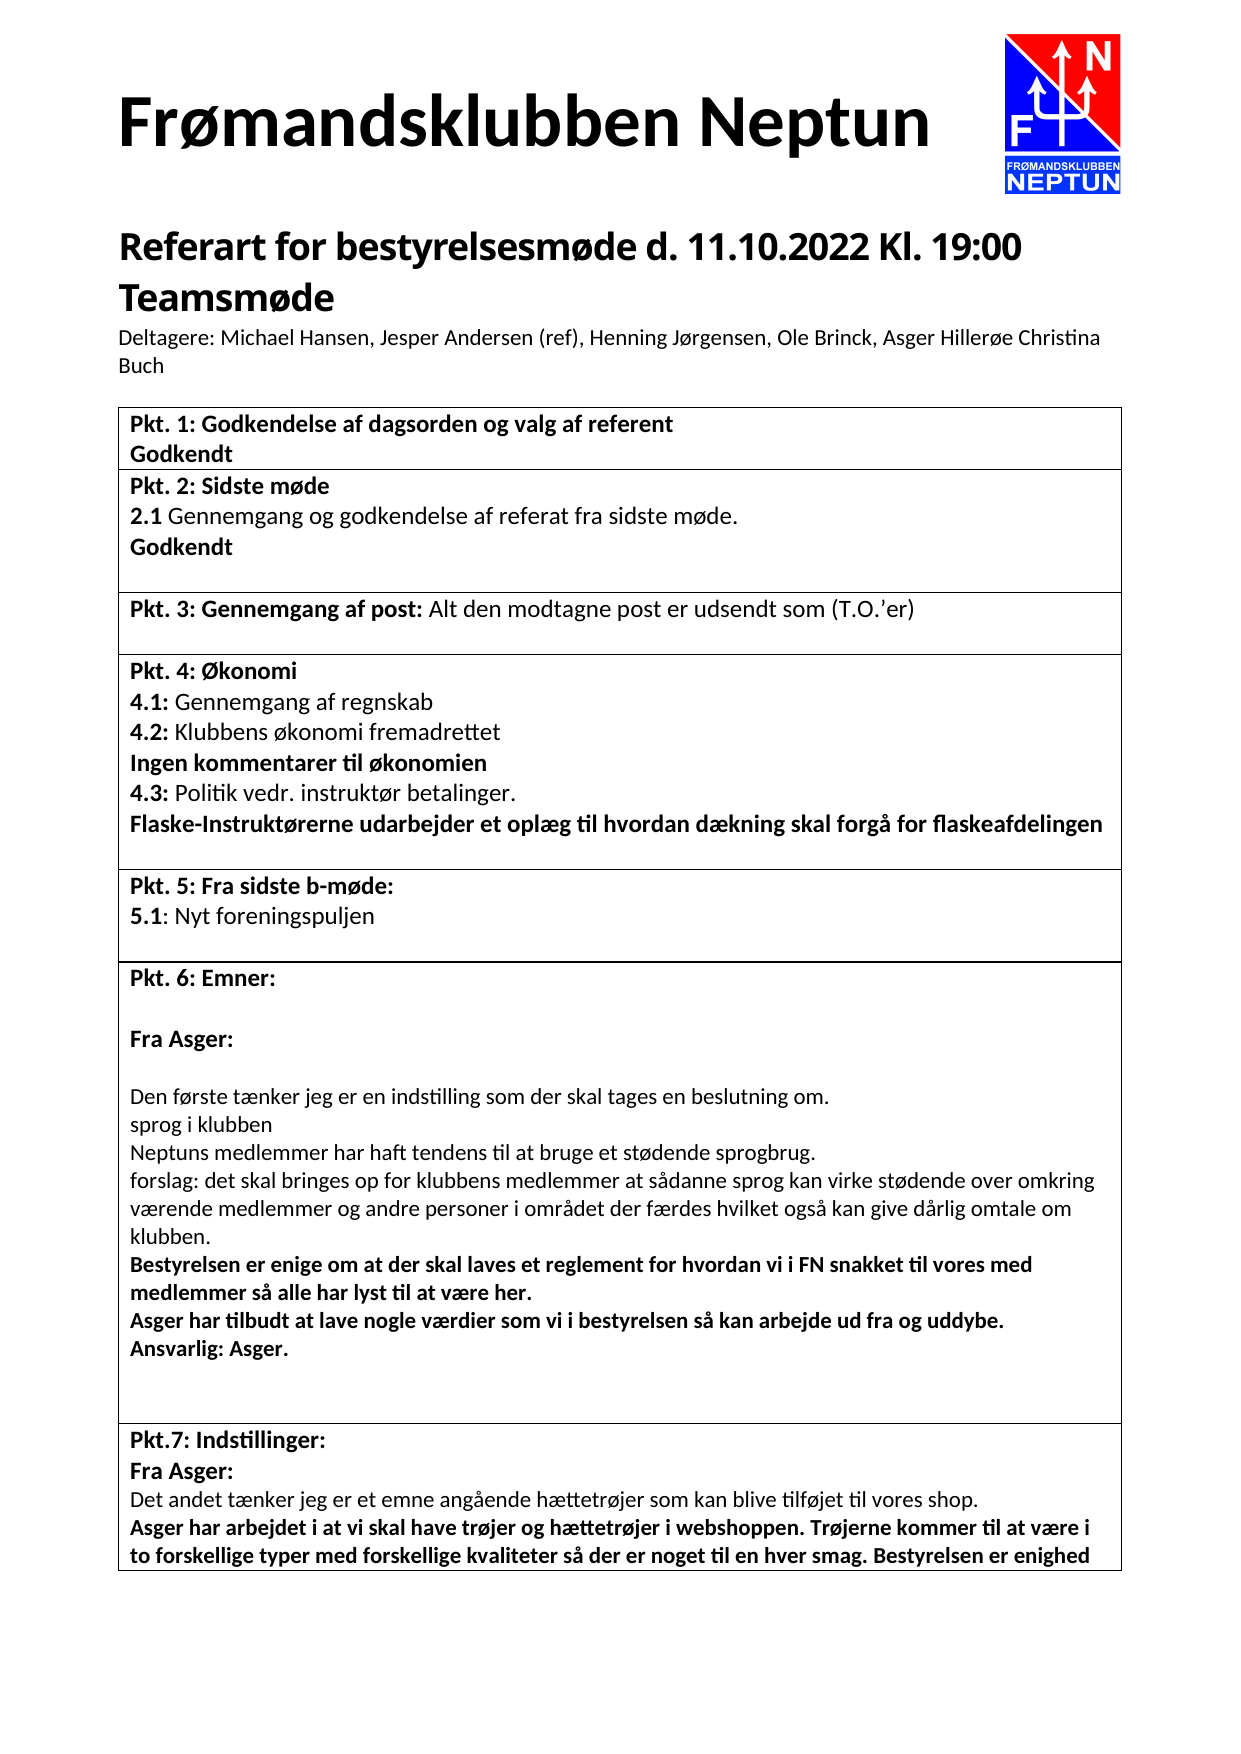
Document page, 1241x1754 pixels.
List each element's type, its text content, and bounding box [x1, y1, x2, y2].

table_cell Pkt. 3: Gennemgang af post: Alt den modtagne post er udsendt som (T.O.’er) [119, 593, 1121, 654]
table_cell Pkt. 5: Fra sidste b-møde: 5.1: Nyt foreningspuljen [119, 870, 1121, 961]
table_cell Pkt. 6: Emner: Fra Asger: Den første tænker jeg er en indstilling som der skal tages en beslutning om. sprog i klubben Neptuns medlemmer har haft tendens til at bruge et stødende sprogbrug. forslag: det skal bringes op for klubbens medlemmer at sådanne sprog kan virke stødende over omkring værende medlemmer og andre personer i området der færdes hvilket også kan give dårlig omtale om klubben. Bestyrelsen er enige om at der skal laves et reglement for hvordan vi i FN snakket til vores med medlemmer så alle har lyst til at være her. Asger har tilbudt at lave nogle værdier som vi i bestyrelsen så kan arbejde ud fra og uddybe. Ansvarlig: Asger. [119, 963, 1121, 1423]
table_header Pkt. 1: Godkendelse af dagsorden og valg af referent Godkendt [119, 408, 1121, 469]
title Referart for bestyrelsesmøde d. 11.10.2022 Kl. 19:00 Teamsmøde [118, 221, 1122, 323]
text Deltagere: Michael Hansen, Jesper Andersen (ref), Henning Jørgensen, Ole Brinck, Asger Hillerøe Christina Buch [118, 323, 1122, 379]
table_cell Pkt. 2: Sidste møde 2.1 Gennemgang og godkendelse af referat fra sidste møde. Godkendt [119, 470, 1121, 592]
table_cell Pkt. 4: Økonomi 4.1: Gennemgang af regnskab 4.2: Klubbens økonomi fremadrettet Ingen kommentarer til økonomien 4.3: Politik vedr. instruktør betalinger. Flaske-Instruktørerne udarbejder et oplæg til hvordan dækning skal forgå for flaskeafdelingen [119, 655, 1121, 869]
picture [1004, 33, 1121, 194]
